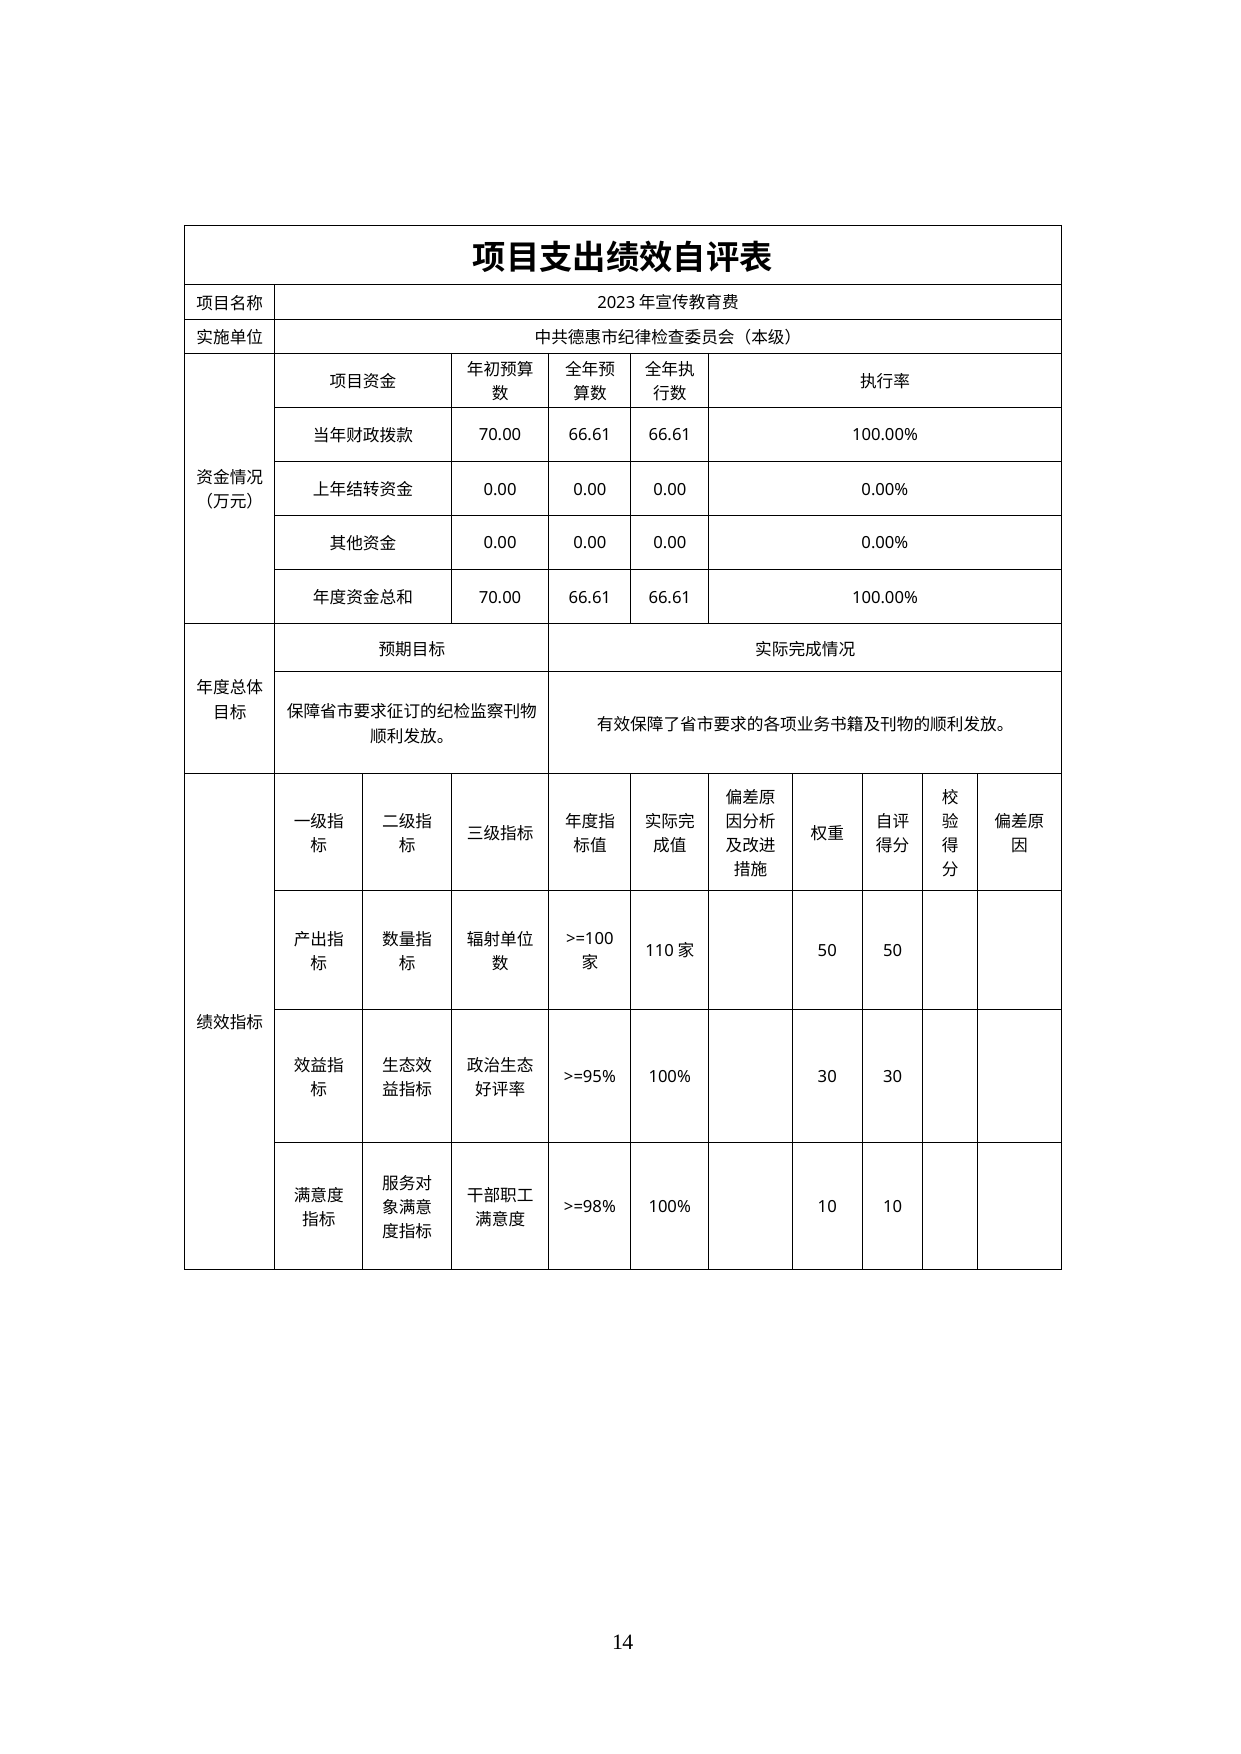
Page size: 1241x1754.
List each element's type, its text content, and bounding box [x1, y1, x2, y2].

table_cell 自评得分 [863, 774, 922, 890]
table_cell 实施单位 [185, 320, 274, 353]
table_cell 中共德惠市纪律检查委员会（本级） [275, 320, 1061, 353]
table_cell 当年财政拨款 [275, 408, 451, 461]
table_cell 30 [863, 1010, 922, 1142]
table_cell 有效保障了省市要求的各项业务书籍及刊物的顺利发放。 [549, 672, 1061, 773]
table_cell [978, 891, 1061, 1008]
table_cell 一级指标 [275, 774, 362, 890]
table_cell [709, 1010, 792, 1142]
table_cell 效益指标 [275, 1010, 362, 1142]
table_cell 资金情况（万元） [185, 354, 274, 623]
table_cell 100.00% [709, 408, 1061, 461]
table_cell >=95% [549, 1010, 630, 1142]
table_cell 服务对象满意度指标 [363, 1143, 451, 1269]
table_cell 实际完成值 [631, 774, 708, 890]
table_cell 100% [631, 1010, 708, 1142]
table_cell 满意度指标 [275, 1143, 362, 1269]
table_cell 年初预算数 [452, 354, 548, 407]
table_cell 产出指标 [275, 891, 362, 1008]
table_header 项目支出绩效自评表 [185, 226, 1061, 284]
table_cell 30 [793, 1010, 862, 1142]
table_cell 0.00% [709, 516, 1061, 569]
table_cell 0.00 [452, 462, 548, 515]
table_cell [923, 1010, 977, 1142]
table_cell 三级指标 [452, 774, 548, 890]
table_cell 0.00 [549, 462, 630, 515]
table_cell 70.00 [452, 570, 548, 623]
table_cell 50 [793, 891, 862, 1008]
table_cell 10 [863, 1143, 922, 1269]
table_cell 100.00% [709, 570, 1061, 623]
table_cell 权重 [793, 774, 862, 890]
table_cell 偏差原因分析及改进措施 [709, 774, 792, 890]
table_cell 100% [631, 1143, 708, 1269]
table_cell 项目名称 [185, 285, 274, 318]
table_cell 66.61 [631, 408, 708, 461]
table_cell 执行率 [709, 354, 1061, 407]
table_cell 实际完成情况 [549, 624, 1061, 671]
table_cell 二级指标 [363, 774, 451, 890]
table_cell 全年执行数 [631, 354, 708, 407]
table_cell 偏差原因 [978, 774, 1061, 890]
table_cell 10 [793, 1143, 862, 1269]
table_cell 0.00 [549, 516, 630, 569]
table_cell 70.00 [452, 408, 548, 461]
table_cell 绩效指标 [185, 774, 274, 1269]
table_cell 生态效益指标 [363, 1010, 451, 1142]
table_cell [923, 1143, 977, 1269]
table_cell 0.00% [709, 462, 1061, 515]
table_cell 校验得分 [923, 774, 977, 890]
table_cell 2023年宣传教育费 [275, 285, 1061, 318]
table_cell [709, 1143, 792, 1269]
table_cell [923, 891, 977, 1008]
table_cell 干部职工满意度 [452, 1143, 548, 1269]
table_cell 年度资金总和 [275, 570, 451, 623]
table_cell 66.61 [549, 408, 630, 461]
table_cell 辐射单位数 [452, 891, 548, 1008]
table_cell 0.00 [631, 516, 708, 569]
table_cell 项目资金 [275, 354, 451, 407]
table_cell 110家 [631, 891, 708, 1008]
table_cell 0.00 [631, 462, 708, 515]
table_cell 66.61 [549, 570, 630, 623]
table_cell 数量指标 [363, 891, 451, 1008]
table_cell [978, 1143, 1061, 1269]
table_cell 预期目标 [275, 624, 548, 671]
table_cell 全年预算数 [549, 354, 630, 407]
table_cell 50 [863, 891, 922, 1008]
table_cell 0.00 [452, 516, 548, 569]
table_cell 保障省市要求征订的纪检监察刊物顺利发放。 [275, 672, 548, 773]
table_cell [978, 1010, 1061, 1142]
table_cell 年度指标值 [549, 774, 630, 890]
table_cell 政治生态好评率 [452, 1010, 548, 1142]
table_cell [709, 891, 792, 1008]
table_cell 其他资金 [275, 516, 451, 569]
table_cell 66.61 [631, 570, 708, 623]
table_cell >=98% [549, 1143, 630, 1269]
table_cell 上年结转资金 [275, 462, 451, 515]
table_cell >=100家 [549, 891, 630, 1008]
table_cell 年度总体目标 [185, 624, 274, 773]
